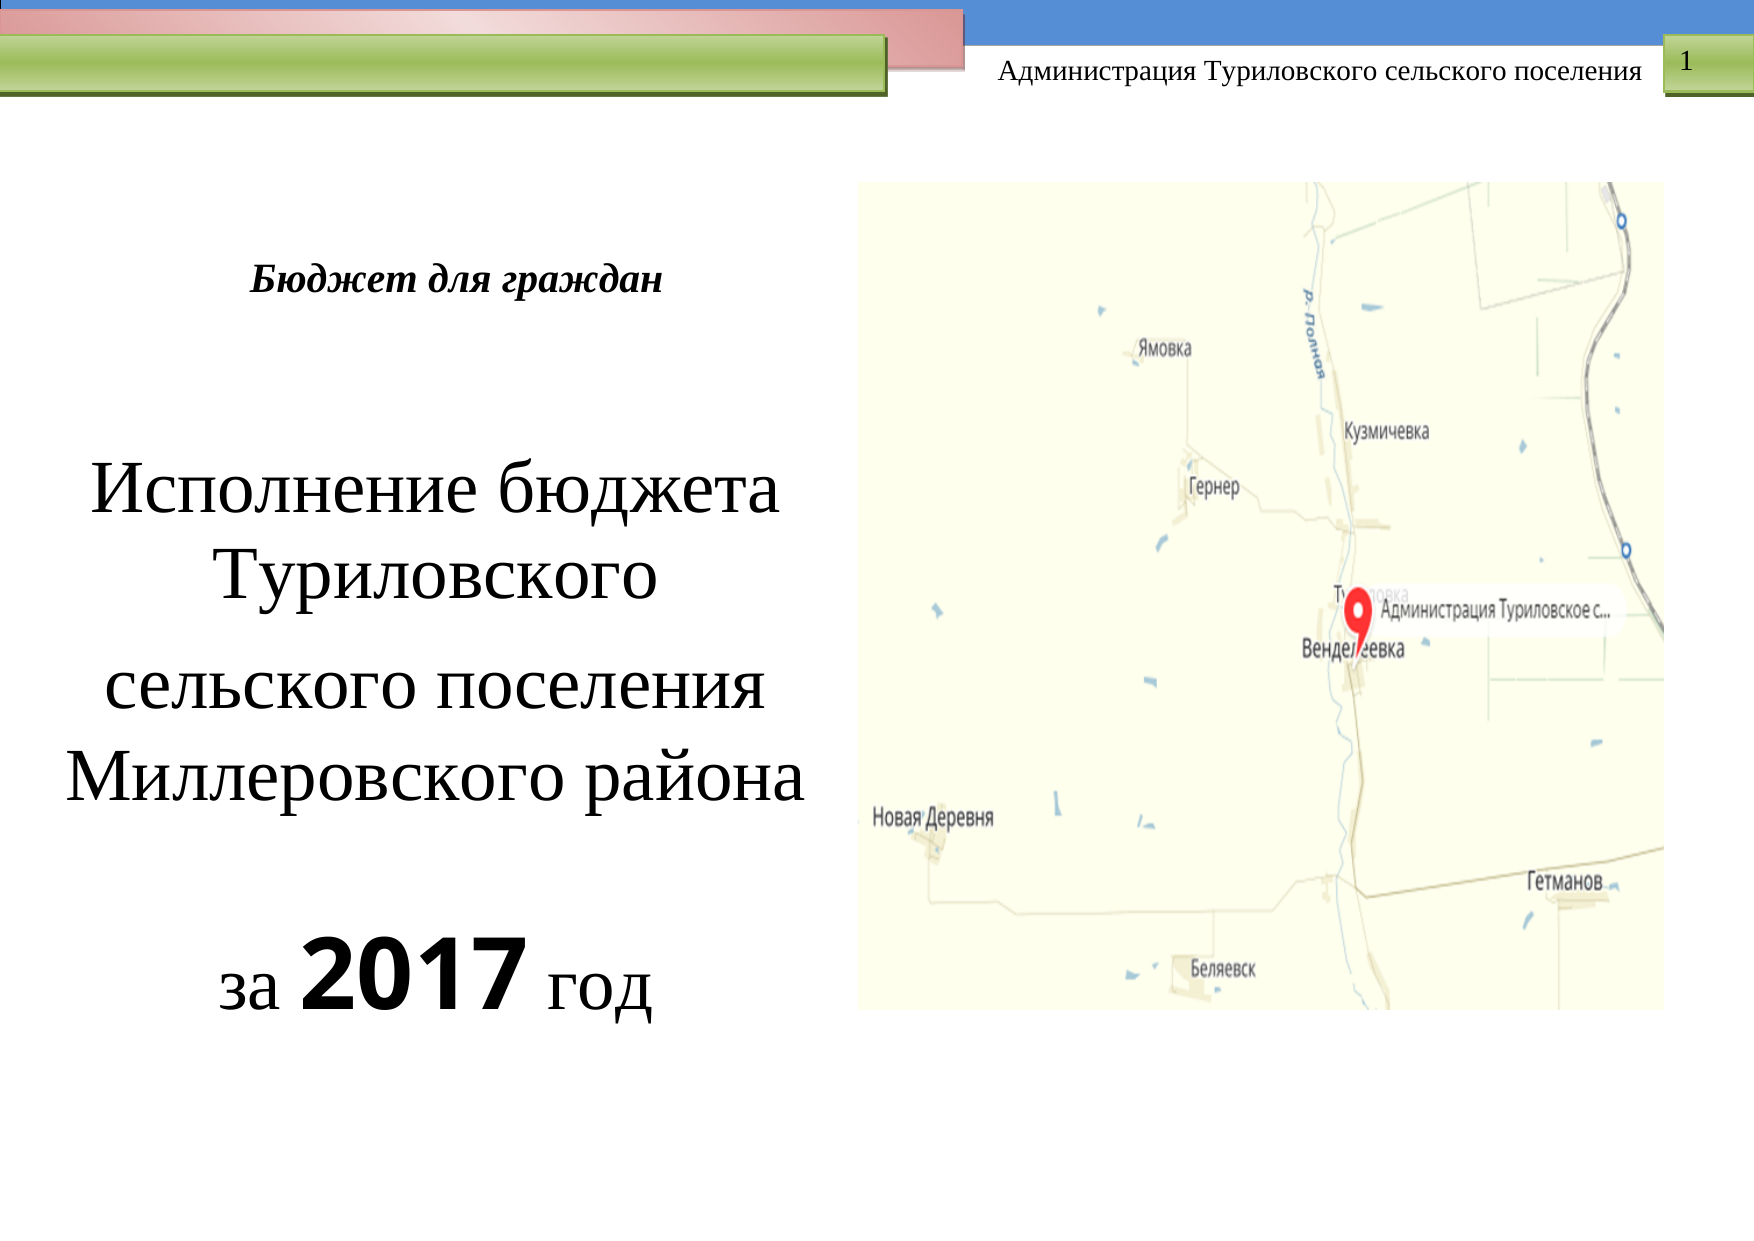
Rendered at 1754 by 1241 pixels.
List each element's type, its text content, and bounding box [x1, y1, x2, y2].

picture [857, 182, 1664, 1010]
text за 2017 год [59, 902, 812, 1038]
text Исполнение бюджета [59, 442, 812, 528]
text Туриловского сельского поселения Миллеровского района [59, 528, 812, 816]
text Бюджет для граждан [74, 254, 856, 302]
